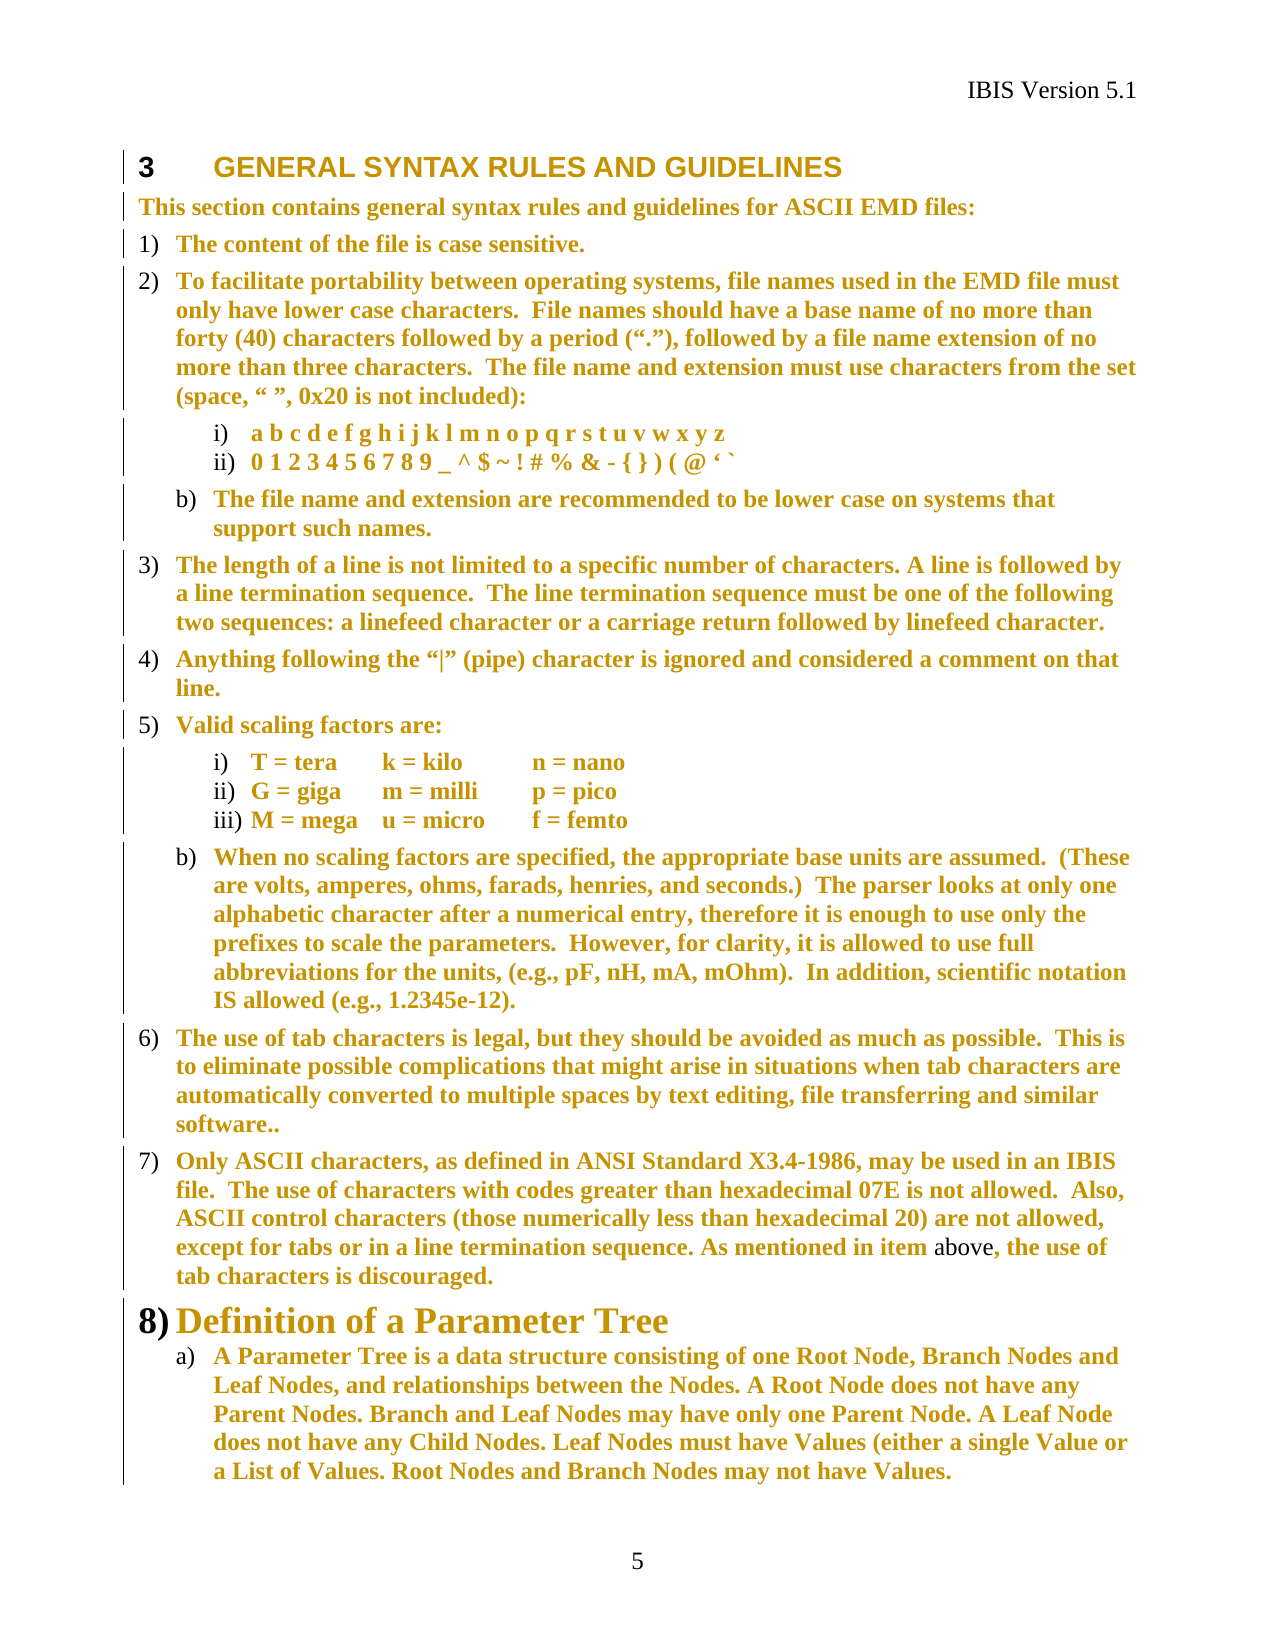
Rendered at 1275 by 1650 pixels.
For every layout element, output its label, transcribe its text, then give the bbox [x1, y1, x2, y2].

list M = mega u = micro f = femto [213, 805, 1137, 833]
list a b c d e f g h i j k l m n o p q r s t u v w x y z [213, 418, 1137, 447]
list The use of tab characters is legal, but they should be avoided as much as possible. This is to eliminate possible complications that might arise in situations when tab characters are automatically converted to multiple spaces by text editing, file transferring and similar software.. [138, 1023, 1137, 1138]
list To facilitate portability between operating systems, file names used in the EMD file must only have lower case characters. File names should have a base name of no more than forty (40) characters followed by a period (“.”), followed by a file name extension of no more than three characters. The file name and extension must use characters from the set (space, “ ”, 0x20 is not included): [138, 266, 1137, 410]
list Only ASCII characters, as defined in ANSI Standard X3.4-1986, may be used in an IBIS file. The use of characters with codes greater than hexadecimal 07E is not allowed. Also, ASCII control characters (those numerically less than hexadecimal 20) are not allowed, except for tabs or in a line termination sequence. As mentioned in item 10 above, the use of tab characters is discouraged. [138, 1146, 1137, 1290]
list The file name and extension are recommended to be lower case on systems that support such names. [176, 484, 1137, 541]
list Valid scaling factors are: [138, 710, 1137, 739]
list Anything following the “|” (pipe) character is ignored and considered a comment on that line. [138, 644, 1137, 702]
list G = giga m = milli p = pico [213, 776, 1137, 805]
list 0 1 2 3 4 5 6 7 8 9 _ ^ $ ~ ! # % & - { } ) ( @ ‘ ` [213, 447, 1137, 476]
list T = tera k = kilo n = nano [213, 747, 1137, 776]
list When no scaling factors are specified, the appropriate base units are assumed. (These are volts, amperes, ohms, farads, henries, and seconds.) The parser looks at only one alphabetic character after a numerical entry, therefore it is enough to use only the prefixes to scale the parameters. However, for clarity, it is allowed to use full abbreviations for the units, (e.g., pF, nH, mA, mOhm). In addition, scientific notation IS allowed (e.g., 1.2345e-12). [176, 842, 1137, 1014]
list The length of a line is not limited to a specific number of characters. A line is followed by a line termination sequence. The line termination sequence must be one of the following two sequences: a linefeed character or a carriage return followed by linefeed character. [138, 550, 1137, 636]
list A Parameter Tree is a data structure consisting of one Root Node, Branch Nodes and Leaf Nodes, and relationships between the Nodes. A Root Node does not have any Parent Nodes. Branch and Leaf Nodes may have only one Parent Node. A Leaf Node does not have any Child Nodes. Leaf Nodes must have Values (either a single Value or a List of Values. Root Nodes and Branch Nodes may not have Values. [176, 1341, 1137, 1485]
list The content of the file is case sensitive. [138, 229, 1137, 258]
text This section contains general syntax rules and guidelines for ASCII EMD files: [138, 192, 1137, 221]
subtitle General Syntax Rules and Guidelines [138, 150, 1137, 183]
list Definition of a Parameter Tree [138, 1298, 1137, 1341]
